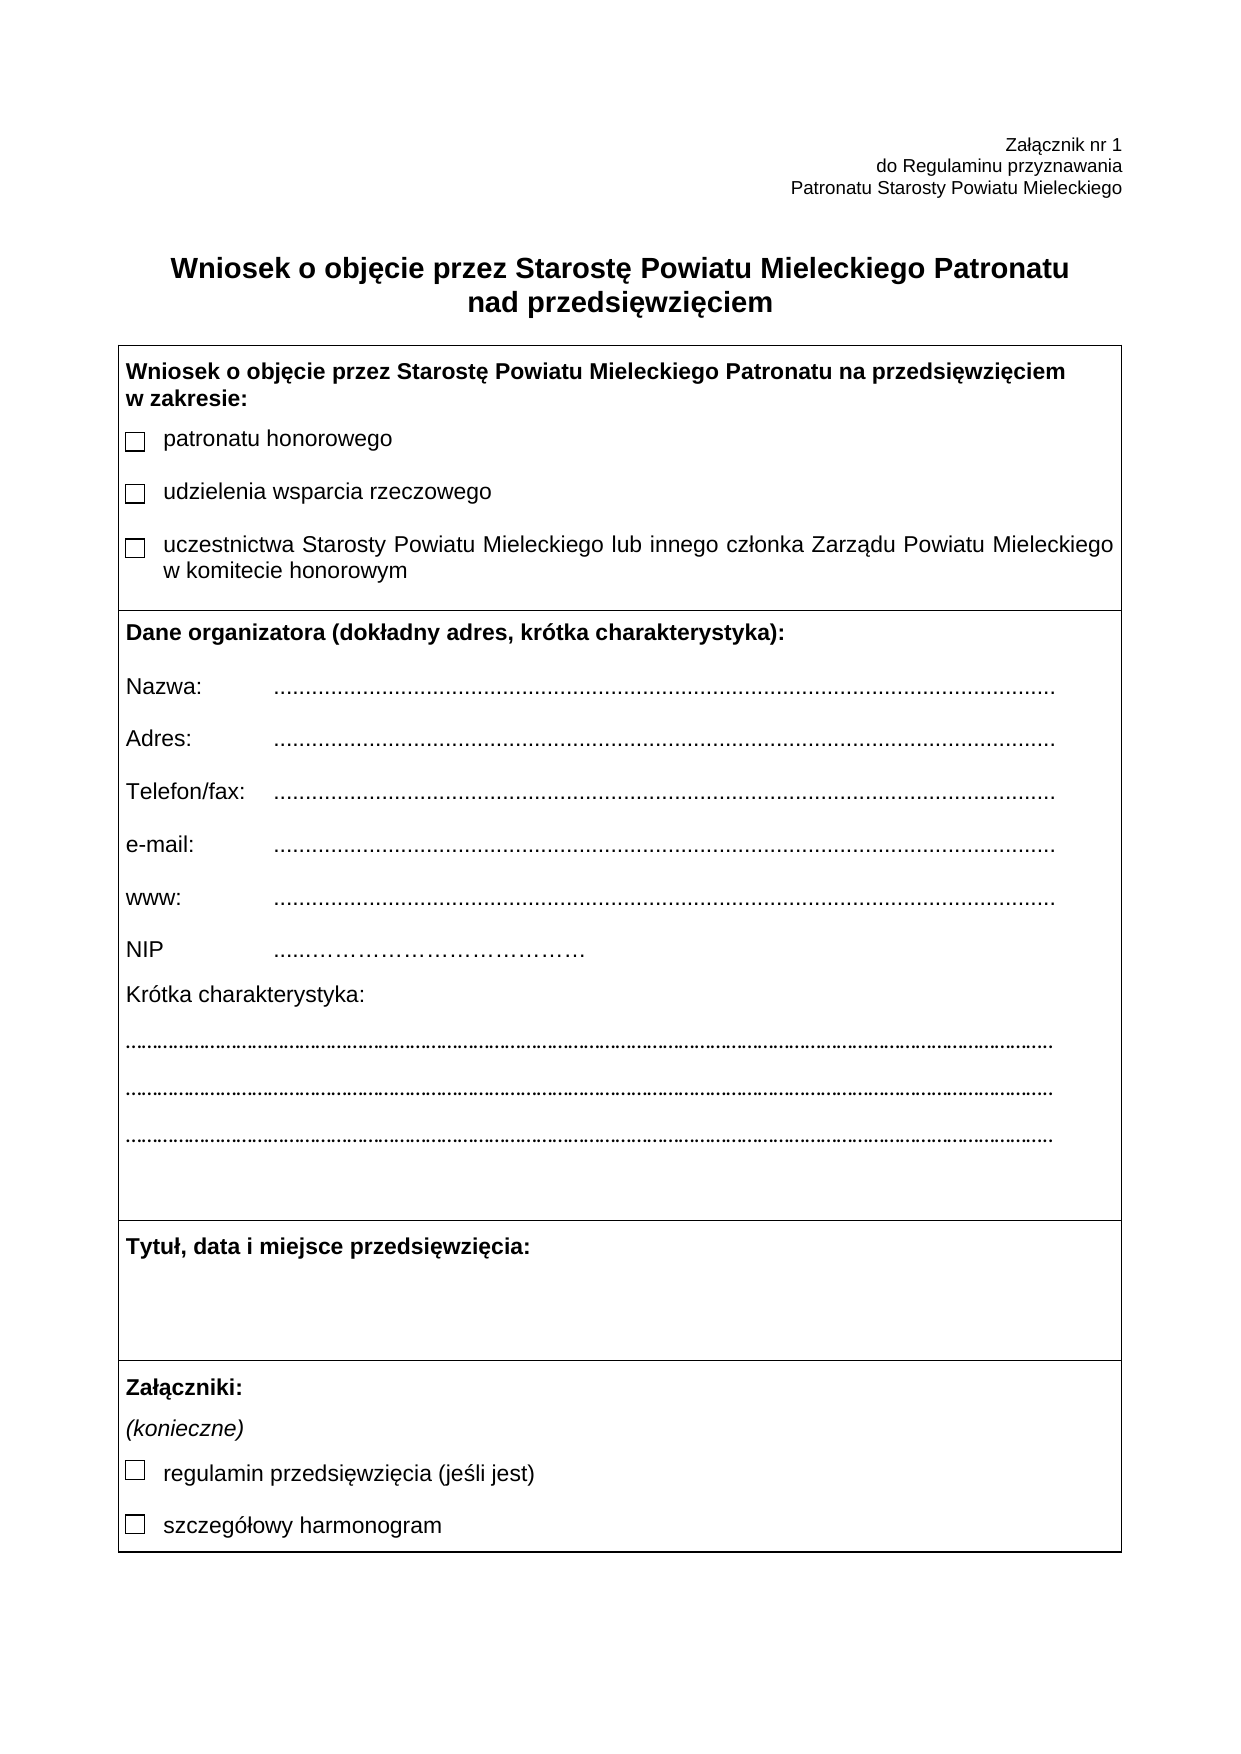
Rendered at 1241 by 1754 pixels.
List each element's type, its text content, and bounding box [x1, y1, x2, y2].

table_cell Tytuł, data i miejsce przedsięwzięcia: [119, 1221, 1121, 1360]
text Patronatu Starosty Powiatu Mieleckiego [782, 177, 1122, 198]
table_header Wniosek o objęcie przez Starostę Powiatu Mieleckiego Patronatu na przedsięwzięciem w zakresie: patronatu honorowego udzielenia wsparcia rzeczowego uczestnictwa Starosty Powiatu Mieleckiego lub innego członka Zarządu Powiatu Mieleckiego w komitecie honorowym [119, 346, 1121, 610]
text nad przedsięwzięciem [118, 285, 1122, 318]
text do Regulaminu przyznawania [782, 155, 1122, 177]
table_cell Załączniki: (konieczne) regulamin przedsięwzięcia (jeśli jest) szczegółowy harmonogram [119, 1361, 1121, 1551]
text Załącznik nr 1 [782, 134, 1122, 155]
text Wniosek o objęcie przez Starostę Powiatu Mieleckiego Patronatu [118, 251, 1122, 285]
table_cell Dane organizatora (dokładny adres, krótka charakterystyka): Nazwa: ........................................................................................................................... Adres: ........................................................................................................................... Telefon/fax: ........................................................................................................................... e-mail: ........................................................................................................................... www: ........................................................................................................................... NIP ......……………………………… Krótka charakterystyka: ………………………………………………………………………………………………………………………………………………………….. ………………………………………………………………………………………………………………………………………………………….. ………………………………………………………………………………………………………………………………………………………….. [119, 611, 1121, 1220]
